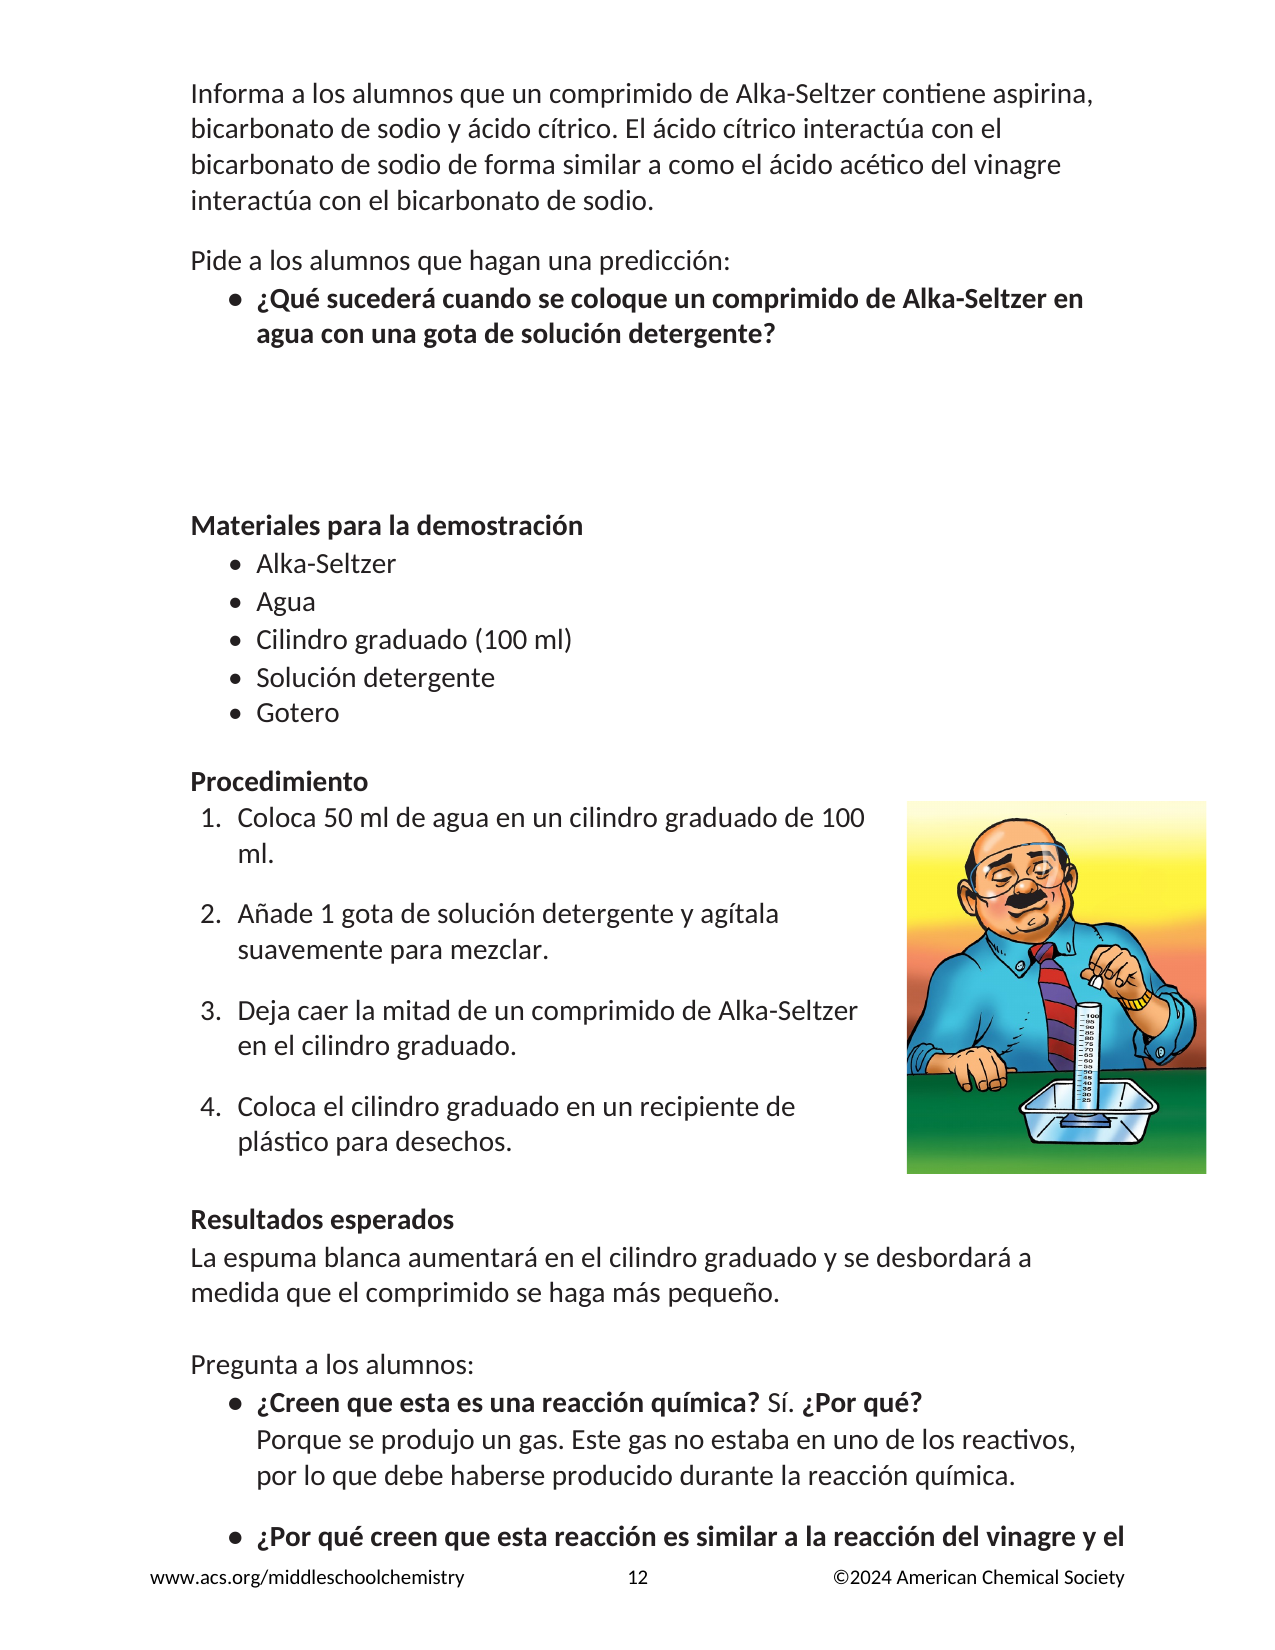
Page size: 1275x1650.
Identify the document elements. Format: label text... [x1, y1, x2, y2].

list Coloca el cilindro graduado en un recipiente de plástico para desechos. [200, 1088, 1033, 1190]
text Informa a los alumnos que un comprimido de Alka-Seltzer contiene aspirina, bicarbonato de sodio y ácido cítrico. El ácido cítrico interactúa con el bicarbonato de sodio de forma similar a como el ácido acético del vinagre interactúa con el bicarbonato de sodio. [190, 75, 1152, 217]
list Solución detergente [228, 659, 1170, 694]
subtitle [228, 1518, 1127, 1553]
list Cilindro graduado (100 ml) [228, 621, 1170, 657]
text Pregunta a los alumnos: [190, 1346, 1170, 1381]
list Alka-Seltzer [228, 545, 1170, 581]
text La espuma blanca aumentará en el cilindro graduado y se desbordará a medida que el comprimido se haga más pequeño. [190, 1239, 1117, 1310]
subtitle Procedimiento [190, 763, 1170, 799]
list Añade 1 gota de solución detergente y agítala suavemente para mezclar. [200, 895, 817, 967]
text Porque se produjo un gas. Este gas no estaba en uno de los reactivos, por lo que debe haberse producido durante la reacción química. [256, 1421, 1104, 1493]
picture [906, 801, 1207, 1173]
list Agua [228, 583, 1170, 619]
list Deja caer la mitad de un comprimido de Alka-Seltzer en el cilindro graduado. [200, 992, 906, 1063]
list Coloca 50 ml de agua en un cilindro graduado de 100 ml. [200, 799, 921, 870]
subtitle ¿Qué sucederá cuando se coloque un comprimido de Alka-Seltzer en agua con una gota de solución detergente? [228, 280, 1129, 351]
list Gotero [228, 694, 1170, 761]
text Pide a los alumnos que hagan una predicción: [190, 242, 1170, 278]
subtitle ¿Creen que esta es una reacción química? Sí. ¿Por qué? [228, 1384, 1170, 1419]
subtitle Resultados esperados [190, 1201, 1170, 1237]
text Materiales para la demostración [190, 507, 1170, 543]
